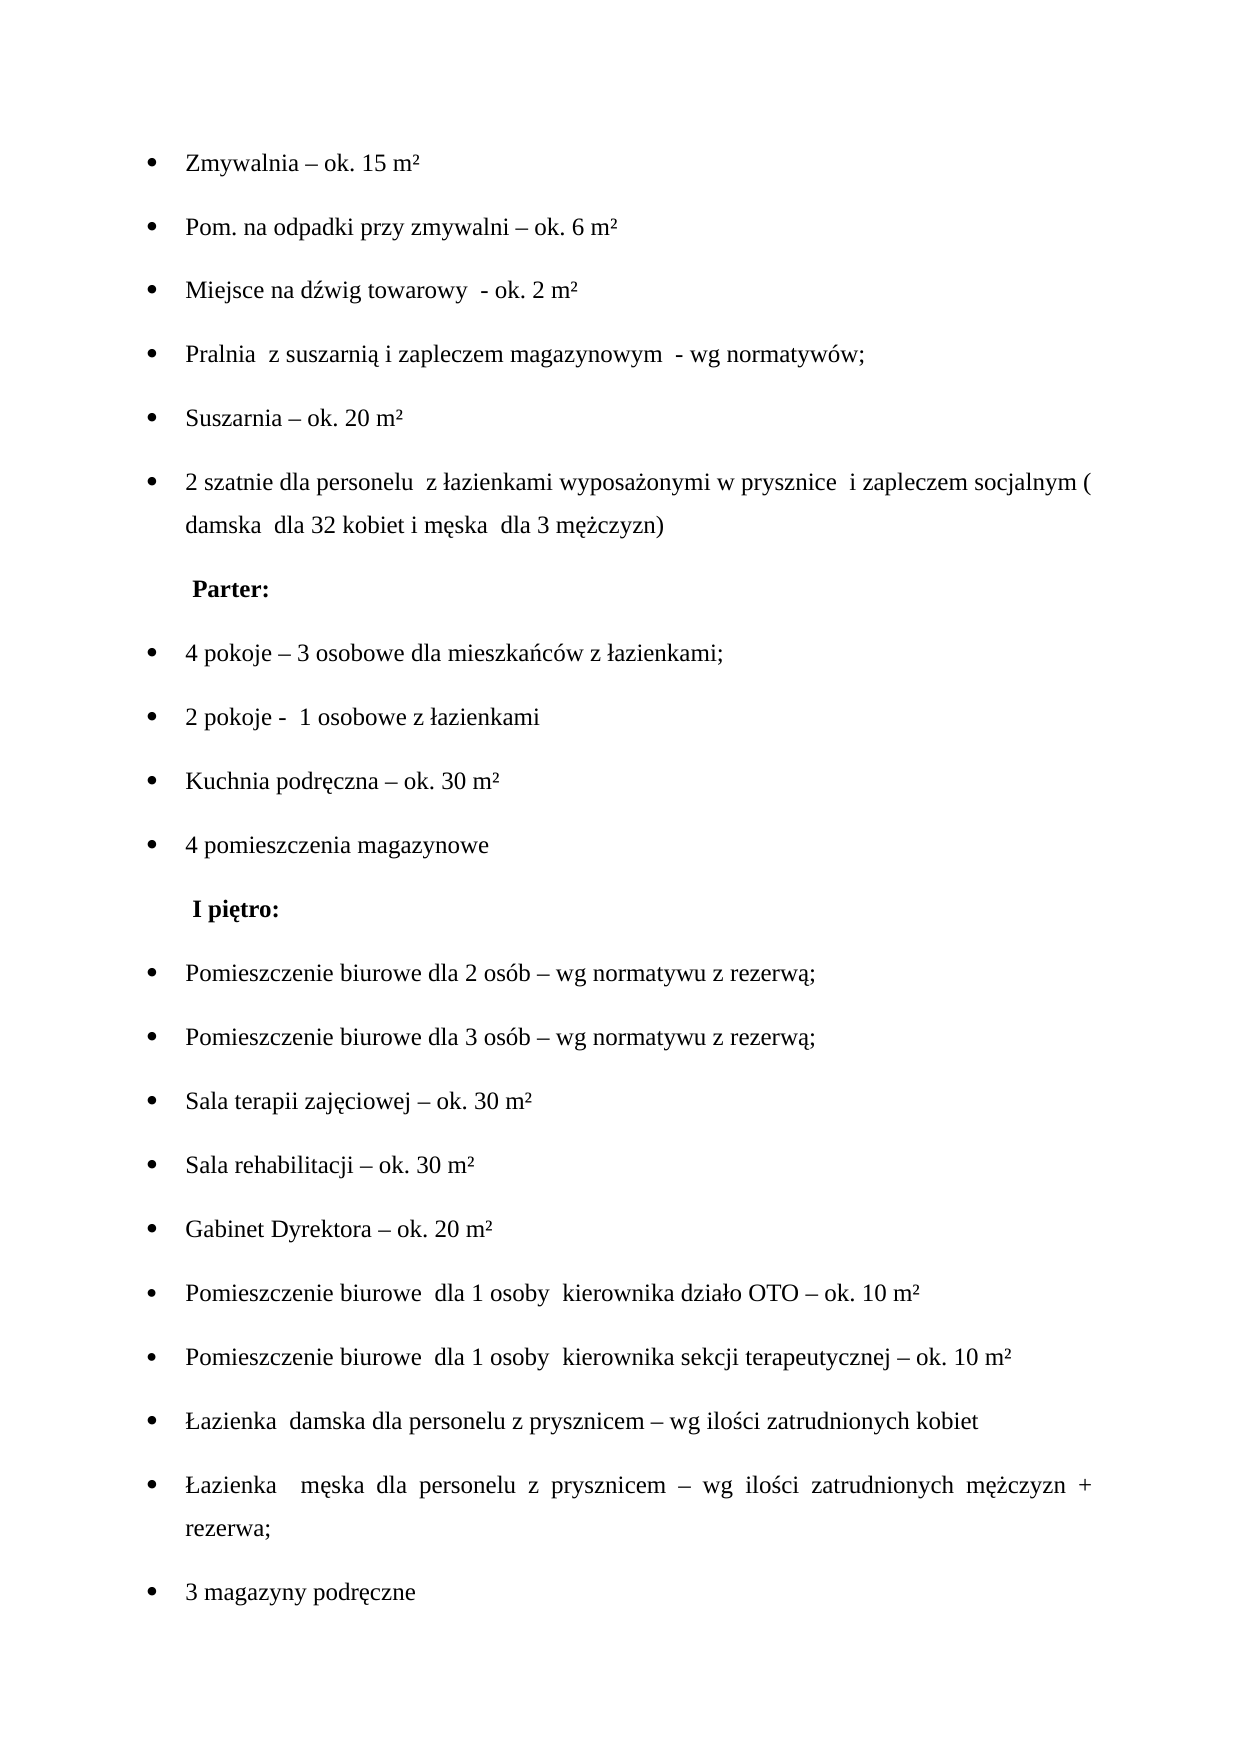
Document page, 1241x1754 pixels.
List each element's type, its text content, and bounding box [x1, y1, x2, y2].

list 4 pokoje – 3 osobowe dla mieszkańców z łazienkami; [148, 638, 1093, 667]
list Sala terapii zajęciowej – ok. 30 m² [148, 1086, 1093, 1115]
list 4 pomieszczenia magazynowe [148, 830, 1093, 859]
list 3 magazyny podręczne [148, 1577, 1093, 1606]
list Zmywalnia – ok. 15 m² [148, 148, 1093, 176]
list Gabinet Dyrektora – ok. 20 m² [148, 1214, 1093, 1243]
list Suszarnia – ok. 20 m² [148, 403, 1093, 432]
list 2 pokoje - 1 osobowe z łazienkami [148, 702, 1093, 731]
list Pralnia z suszarnią i zapleczem magazynowym - wg normatywów; [148, 339, 1093, 368]
list Pom. na odpadki przy zmywalni – ok. 6 m² [148, 212, 1093, 240]
list Pomieszczenie biurowe dla 1 osoby kierownika działo OTO – ok. 10 m² [148, 1278, 1093, 1307]
text Parter: [192, 574, 1093, 603]
list Pomieszczenie biurowe dla 3 osób – wg normatywu z rezerwą; [148, 1022, 1093, 1051]
list Pomieszczenie biurowe dla 1 osoby kierownika sekcji terapeutycznej – ok. 10 m² [148, 1342, 1093, 1371]
list Sala rehabilitacji – ok. 30 m² [148, 1150, 1093, 1179]
text I piętro: [192, 894, 1093, 923]
list 2 szatnie dla personelu z łazienkami wyposażonymi w prysznice i zapleczem socjalnym ( damska dla 32 kobiet i męska dla 3 mężczyzn) [148, 467, 1093, 539]
list Pomieszczenie biurowe dla 2 osób – wg normatywu z rezerwą; [148, 958, 1093, 987]
list Kuchnia podręczna – ok. 30 m² [148, 766, 1093, 795]
list Łazienka damska dla personelu z prysznicem – wg ilości zatrudnionych kobiet [148, 1406, 1093, 1435]
list Miejsce na dźwig towarowy - ok. 2 m² [148, 276, 1093, 304]
list Łazienka męska dla personelu z prysznicem – wg ilości zatrudnionych mężczyzn + rezerwa; [148, 1470, 1093, 1542]
